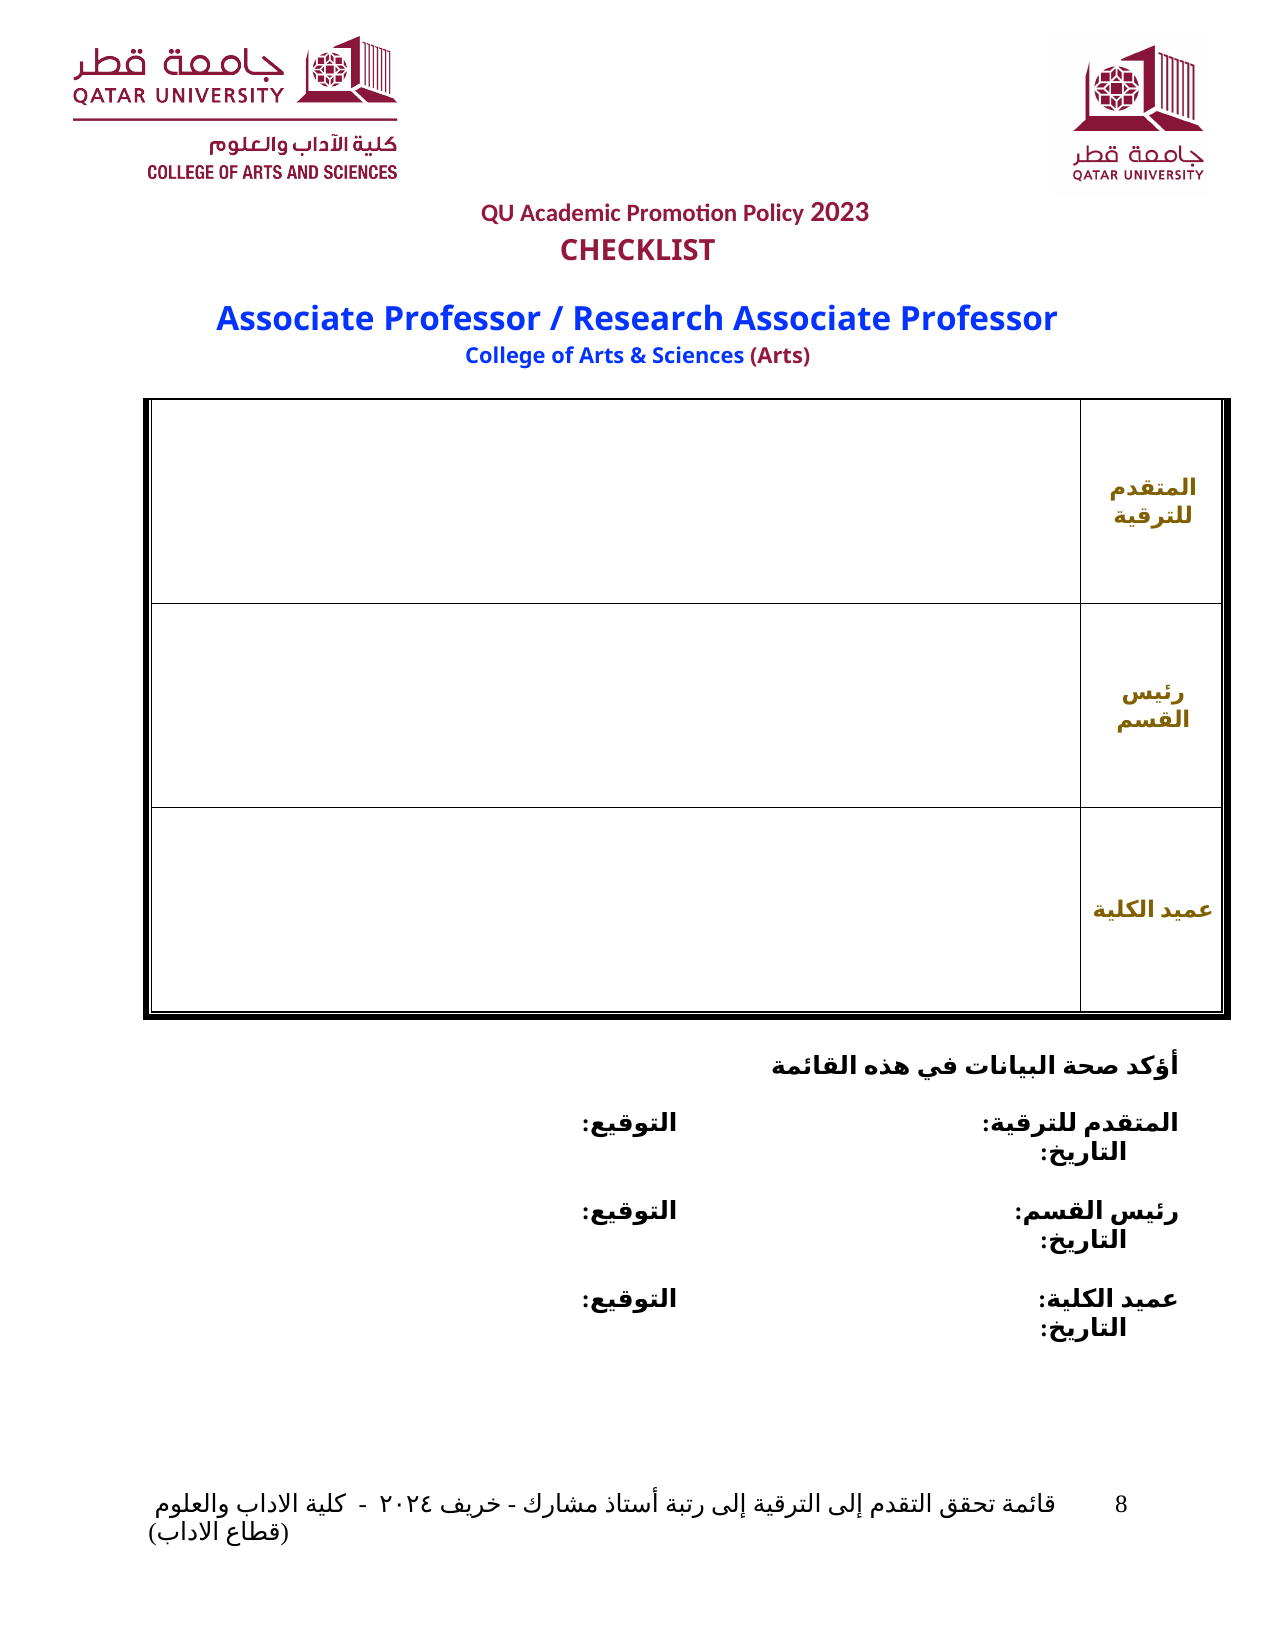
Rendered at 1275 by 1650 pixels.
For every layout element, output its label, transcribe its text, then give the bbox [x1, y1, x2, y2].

table_cell [152, 604, 1080, 807]
table_cell عميد الكلية [1081, 808, 1221, 1011]
picture [57, 26, 407, 196]
table_cell المتقدم للترقية [1081, 400, 1221, 602]
table_cell رئيس القسم [1081, 604, 1221, 807]
text المتقدم للترقية: التوقيع: التاريخ: [148, 1108, 1179, 1166]
picture [1052, 33, 1211, 197]
text عميد الكلية: التوقيع: التاريخ: [148, 1284, 1179, 1342]
table_cell [152, 808, 1080, 1011]
text أؤكد صحة البيانات في هذه القائمة [148, 1051, 1179, 1080]
text رئيس القسم: التوقيع: التاريخ: [148, 1196, 1179, 1254]
table_cell [152, 400, 1080, 602]
